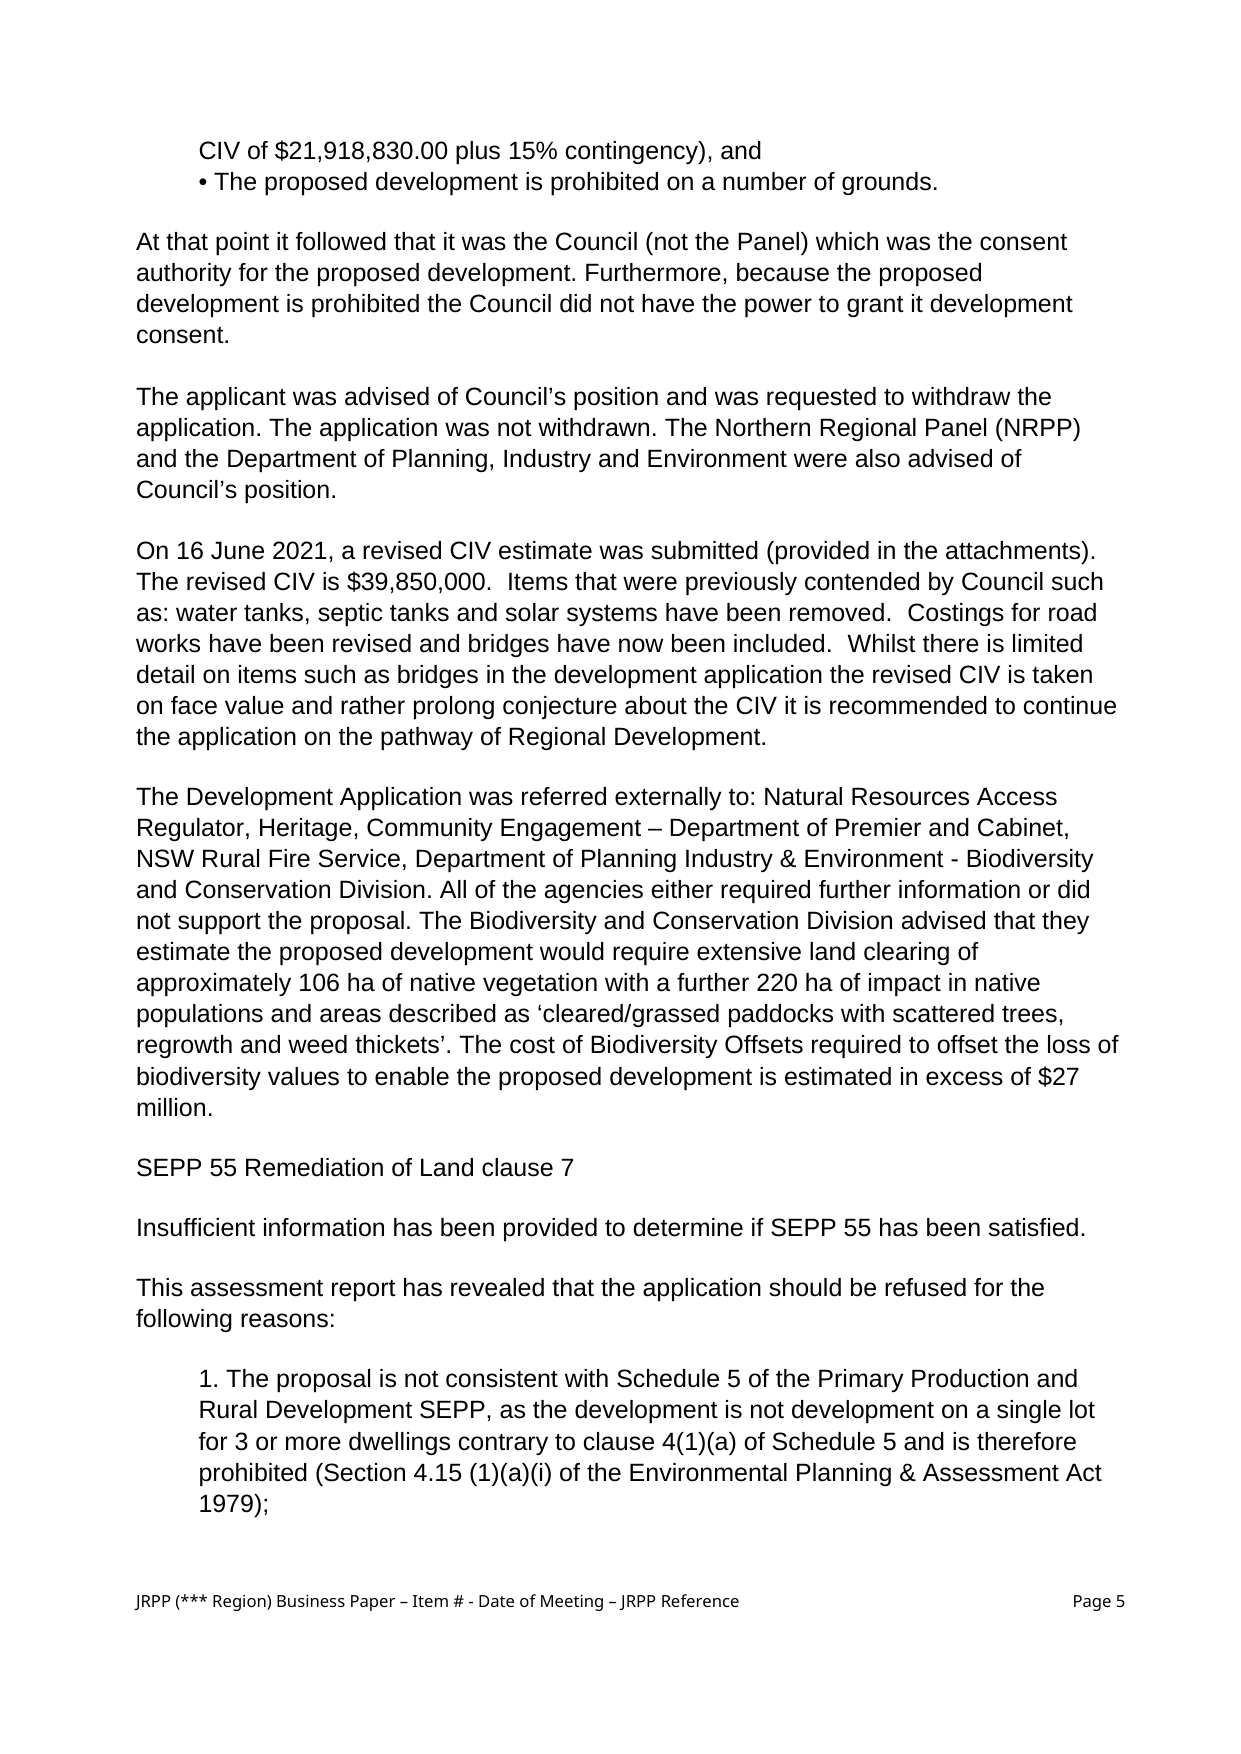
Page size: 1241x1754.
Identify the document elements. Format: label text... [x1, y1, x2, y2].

text The Development Application was referred externally to: Natural Resources Access Regulator, Heritage, Community Engagement – Department of Premier and Cabinet, NSW Rural Fire Service, Department of Planning Industry & Environment - Biodiversity and Conservation Division. All of the agencies either required further information or did not support the proposal. The Biodiversity and Conservation Division advised that they estimate the proposed development would require extensive land clearing of approximately 106 ha of native vegetation with a further 220 ha of impact in native populations and areas described as ‘cleared/grassed paddocks with scattered trees, regrowth and weed thickets’. The cost of Biodiversity Offsets required to offset the loss of biodiversity values to enable the proposed development is estimated in excess of $27 million. [136, 782, 1122, 1121]
text SEPP 55 Remediation of Land clause 7 [136, 1153, 1122, 1181]
text On 16 June 2021, a revised CIV estimate was submitted (provided in the attachments). The revised CIV is $39,850,000. Items that were previously contended by Council such as: water tanks, septic tanks and solar systems have been removed. Costings for road works have been revised and bridges have now been included. Whilst there is limited detail on items such as bridges in the development application the revised CIV is taken on face value and rather prolong conjecture about the CIV it is recommended to continue the application on the pathway of Regional Development. [136, 536, 1122, 751]
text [198, 136, 1122, 196]
text This assessment report has revealed that the application should be refused for the following reasons: [136, 1273, 1122, 1333]
text 1. The proposal is not consistent with Schedule 5 of the Primary Production and Rural Development SEPP, as the development is not development on a single lot for 3 or more dwellings contrary to clause 4(1)(a) of Schedule 5 and is therefore prohibited (Section 4.15 (1)(a)(i) of the Environmental Planning & Assessment Act 1979); [198, 1364, 1122, 1517]
text At that point it followed that it was the Council (not the Panel) which was the consent authority for the proposed development. Furthermore, because the proposed development is prohibited the Council did not have the power to grant it development consent. The applicant was advised of Council’s position and was requested to withdraw the application. The application was not withdrawn. The Northern Regional Panel (NRPP) and the Department of Planning, Industry and Environment were also advised of Council’s position. [136, 227, 1122, 504]
text Insufficient information has been provided to determine if SEPP 55 has been satisfied. [136, 1213, 1122, 1242]
